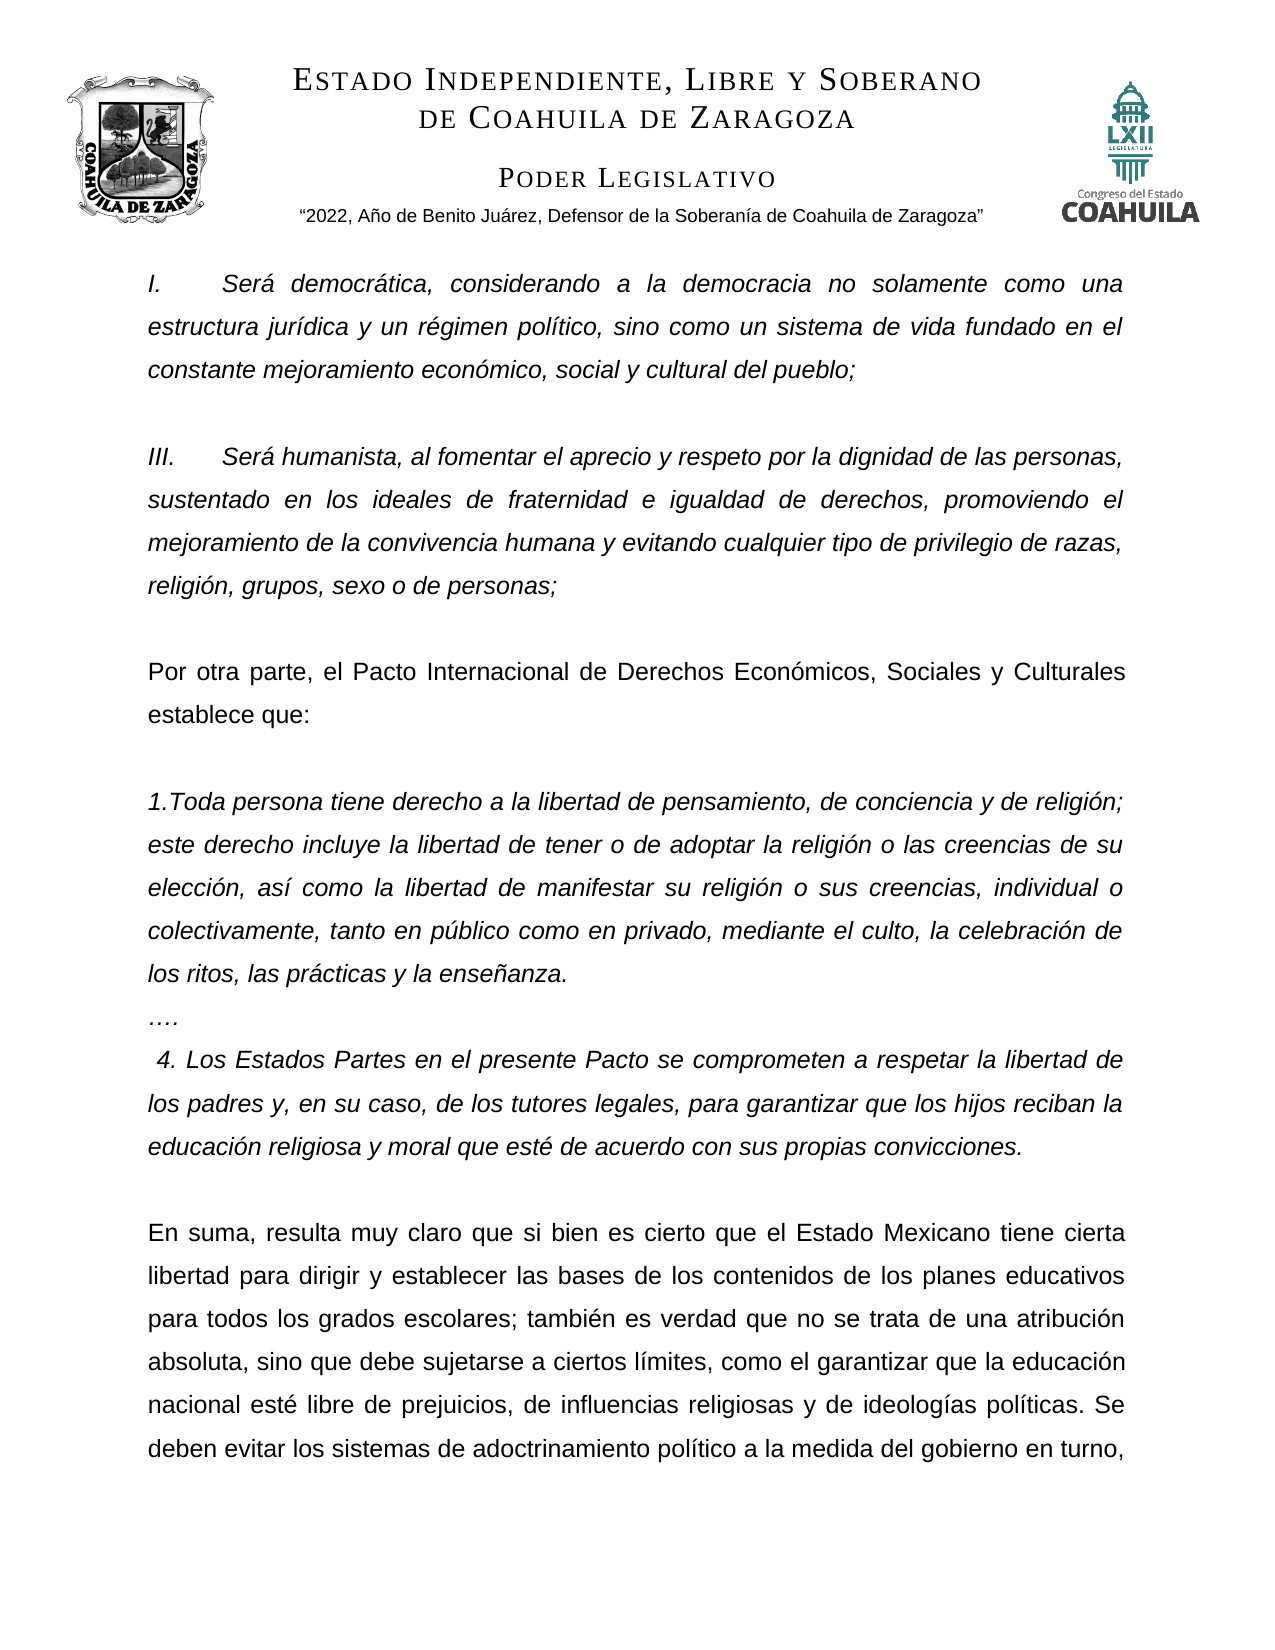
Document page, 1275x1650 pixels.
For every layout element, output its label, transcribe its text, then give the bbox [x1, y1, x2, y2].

picture [66, 76, 215, 223]
text 1.Toda persona tiene derecho a la libertad de pensamiento, de conciencia y de religión; este derecho incluye la libertad de tener o de adoptar la religión o las creencias de su elección, así como la libertad de manifestar su religión o sus creencias, individual o colectivamente, tanto en público como en privado, mediante el culto, la celebración de los ritos, las prácticas y la enseñanza. [148, 787, 1127, 988]
text 4. Los Estados Partes en el presente Pacto se comprometen a respetar la libertad de los padres y, en su caso, de los tutores legales, para garantizar que los hijos reciban la educación religiosa y moral que esté de acuerdo con sus propias convicciones. [148, 1046, 1127, 1161]
text Por otra parte, el Pacto Internacional de Derechos Económicos, Sociales y Culturales establece que: [148, 657, 1127, 729]
text I. Será democrática, considerando a la democracia no solamente como una estructura jurídica y un régimen político, sino como un sistema de vida fundado en el constante mejoramiento económico, social y cultural del pueblo; [148, 269, 1127, 384]
picture [1052, 66, 1212, 234]
text …. [148, 1002, 1127, 1031]
text III. Será humanista, al fomentar el aprecio y respeto por la dignidad de las personas, sustentado en los ideales de fraternidad e igualdad de derechos, promoviendo el mejoramiento de la convivencia humana y evitando cualquier tipo de privilegio de razas, religión, grupos, sexo o de personas; [148, 442, 1127, 600]
